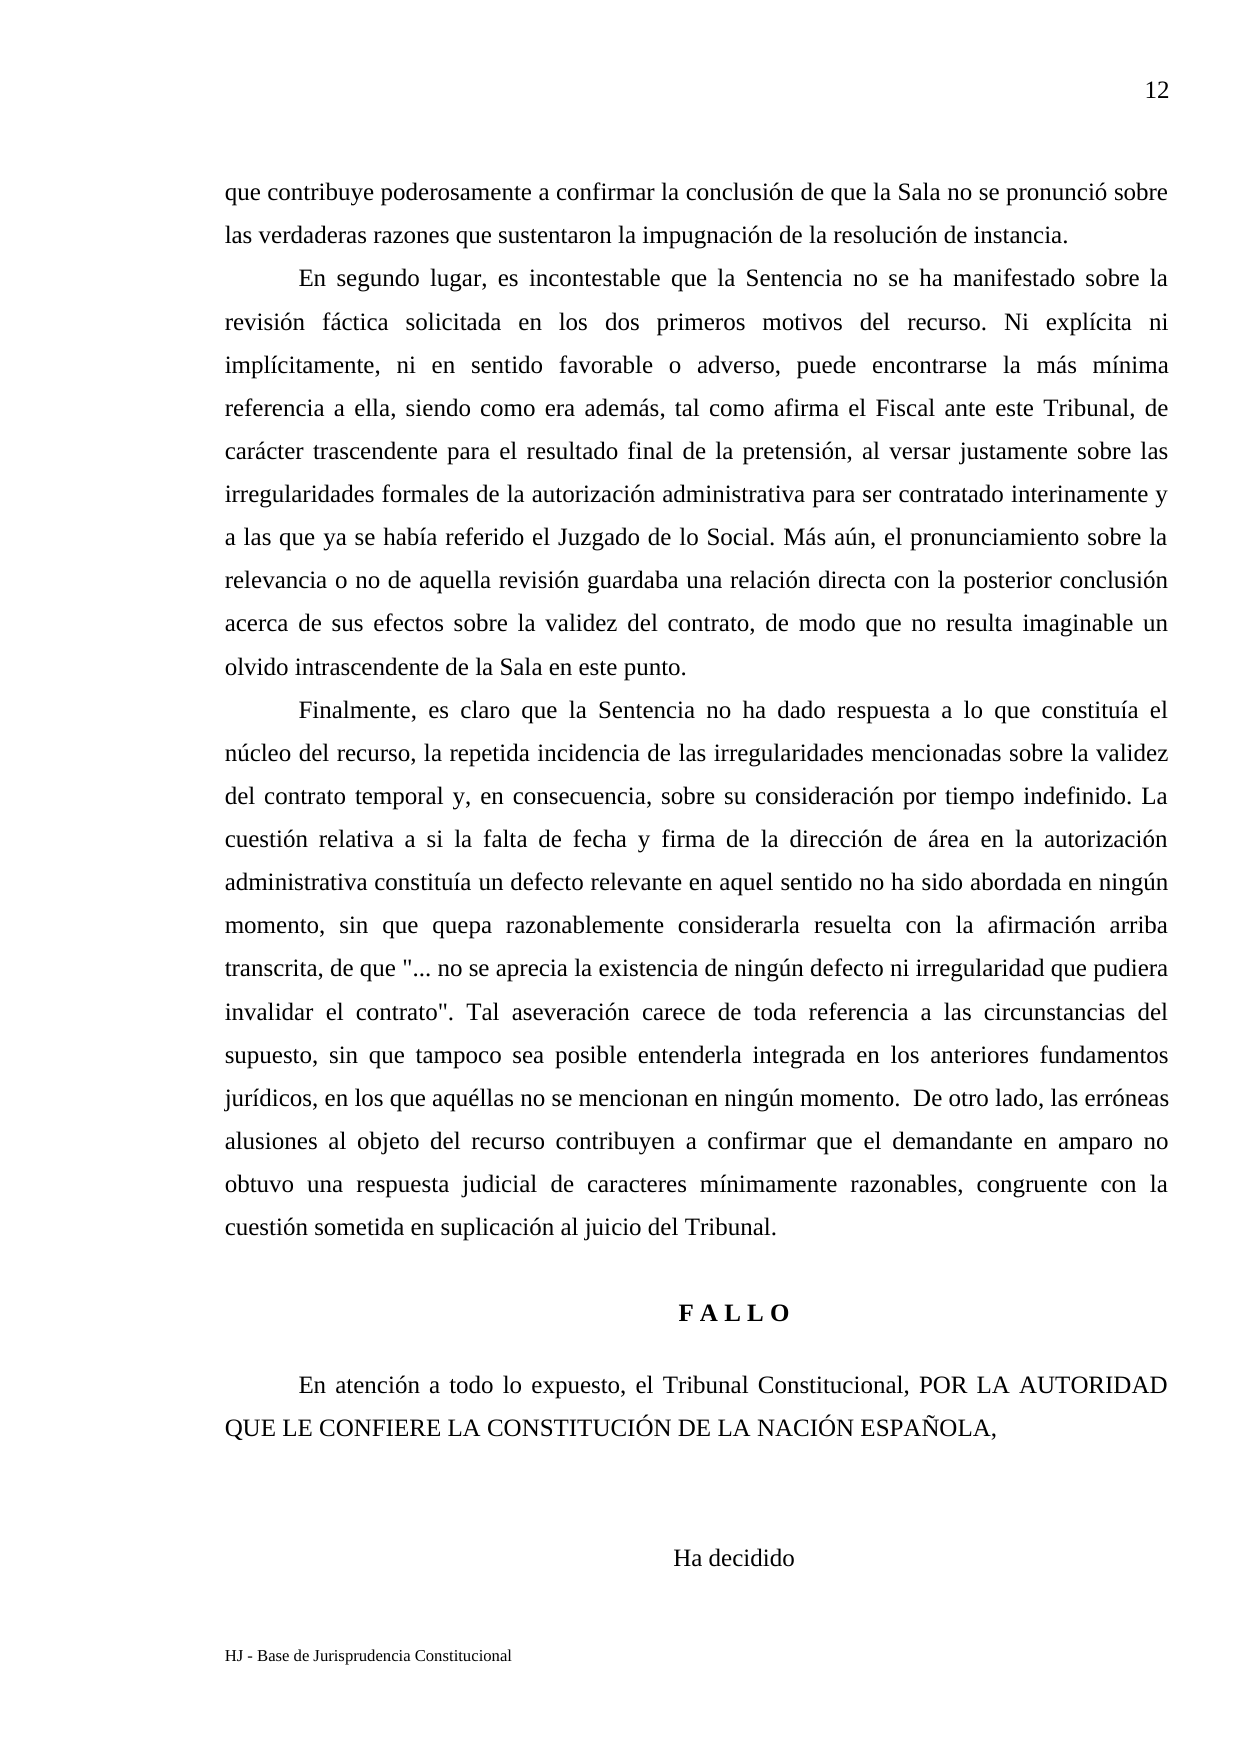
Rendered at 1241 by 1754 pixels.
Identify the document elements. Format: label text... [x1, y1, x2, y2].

text Finalmente, es claro que la Sentencia no ha dado respuesta a lo que constituía el núcleo del recurso, la repetida incidencia de las irregularidades mencionadas sobre la validez del contrato temporal y, en consecuencia, sobre su consideración por tiempo indefinido. La cuestión relativa a si la falta de fecha y firma de la dirección de área en la autorización administrativa constituía un defecto relevante en aquel sentido no ha sido abordada en ningún momento, sin que quepa razonablemente considerarla resuelta con la afirmación arriba transcrita, de que "... no se aprecia la existencia de ningún defecto ni irregularidad que pudiera invalidar el contrato". Tal aseveración carece de toda referencia a las circunstancias del supuesto, sin que tampoco sea posible entenderla integrada en los anteriores fundamentos jurídicos, en los que aquéllas no se mencionan en ningún momento. De otro lado, las erróneas alusiones al objeto del recurso contribuyen a confirmar que el demandante en amparo no obtuvo una respuesta judicial de caracteres mínimamente razonables, congruente con la cuestión sometida en suplicación al juicio del Tribunal. [224, 695, 1169, 1241]
text En atención a todo lo expuesto, el Tribunal Constitucional, POR LA AUTORIDAD QUE LE CONFIERE LA CONSTITUCIÓN DE LA NACIÓN ESPAÑOLA, [224, 1370, 1169, 1442]
subtitle F A L L O [224, 1298, 1169, 1327]
text Ha decidido [224, 1543, 1169, 1572]
text En segundo lugar, es incontestable que la Sentencia no se ha manifestado sobre la revisión fáctica solicitada en los dos primeros motivos del recurso. Ni explícita ni implícitamente, ni en sentido favorable o adverso, puede encontrarse la más mínima referencia a ella, siendo como era además, tal como afirma el Fiscal ante este Tribunal, de carácter trascendente para el resultado final de la pretensión, al versar justamente sobre las irregularidades formales de la autorización administrativa para ser contratado interinamente y a las que ya se había referido el Juzgado de lo Social. Más aún, el pronunciamiento sobre la relevancia o no de aquella revisión guardaba una relación directa con la posterior conclusión acerca de sus efectos sobre la validez del contrato, de modo que no resulta imaginable un olvido intrascendente de la Sala en este punto. [224, 263, 1169, 680]
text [224, 177, 1169, 249]
